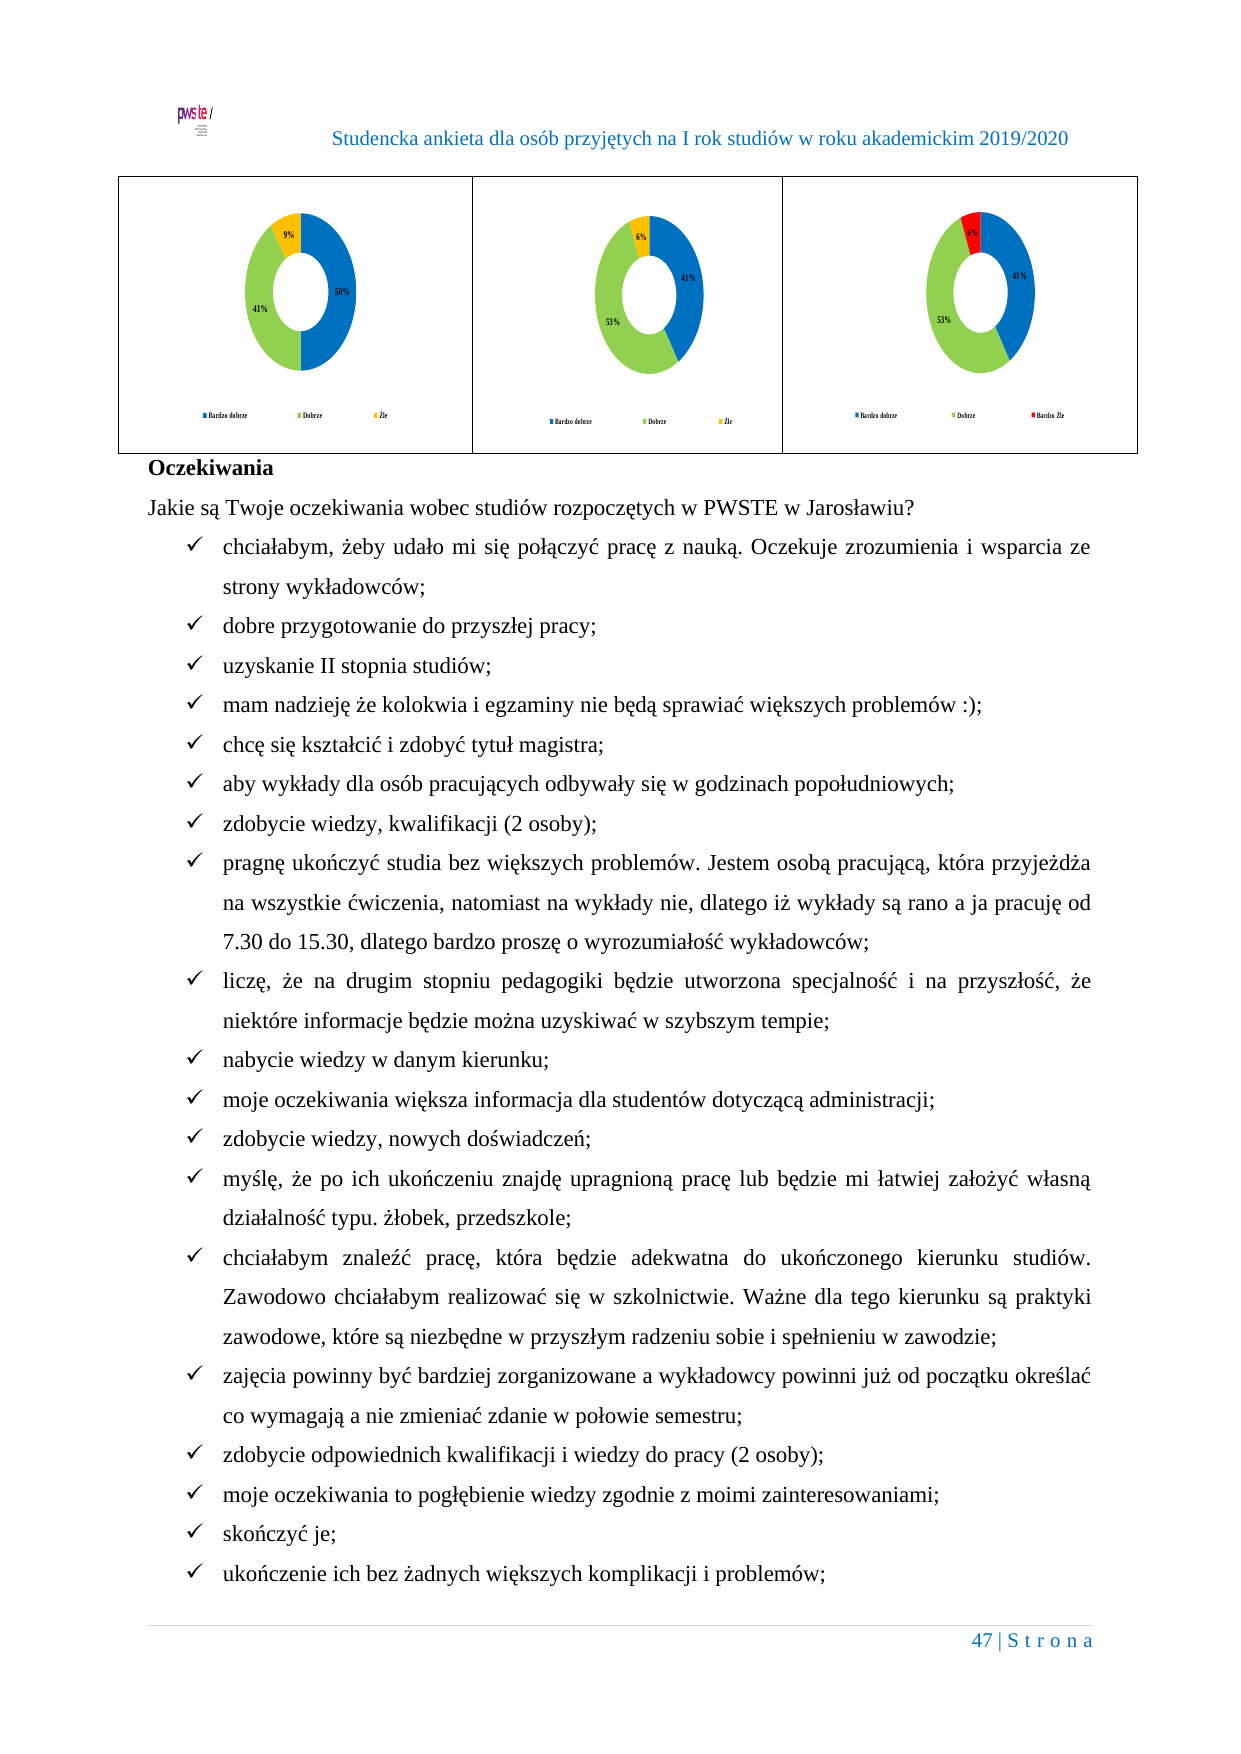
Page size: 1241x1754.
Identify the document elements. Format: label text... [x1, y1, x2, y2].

list zdobycie odpowiednich kwalifikacji i wiedzy do pracy (2 osoby); [185, 1441, 1093, 1468]
list skończyć je; [185, 1520, 1093, 1547]
list moje oczekiwania to pogłębienie wiedzy zgodnie z moimi zainteresowaniami; [185, 1481, 1093, 1507]
list chciałabym znaleźć pracę, która będzie adekwatna do ukończonego kierunku studiów. Zawodowo chciałabym realizować się w szkolnictwie. Ważne dla tego kierunku są praktyki zawodowe, które są niezbędne w przyszłym radzeniu sobie i spełnieniu w zawodzie; [185, 1244, 1093, 1349]
list chcę się kształcić i zdobyć tytuł magistra; [185, 731, 1093, 757]
table_cell [119, 177, 472, 453]
list moje oczekiwania większa informacja dla studentów dotyczącą administracji; [185, 1086, 1093, 1112]
list uzyskanie II stopnia studiów; [185, 652, 1093, 678]
list dobre przygotowanie do przyszłej pracy; [185, 612, 1093, 638]
list zajęcia powinny być bardziej zorganizowane a wykładowcy powinni już od początku określać co wymagają a nie zmieniać zdanie w połowie semestru; [185, 1362, 1093, 1428]
list liczę, że na drugim stopniu pedagogiki będzie utworzona specjalność i na przyszłość, że niektóre informacje będzie można uzyskiwać w szybszym tempie; [185, 967, 1093, 1033]
picture [147, 73, 332, 146]
list myślę, że po ich ukończeniu znajdę upragnioną pracę lub będzie mi łatwiej założyć własną działalność typu. żłobek, przedszkole; [185, 1165, 1093, 1231]
table_cell [473, 177, 782, 453]
list mam nadzieję że kolokwia i egzaminy nie będą sprawiać większych problemów :); [185, 691, 1093, 717]
list chciałabym, żeby udało mi się połączyć pracę z nauką. Oczekuje zrozumienia i wsparcia ze strony wykładowców; [185, 533, 1093, 599]
list nabycie wiedzy w danym kierunku; [185, 1046, 1093, 1073]
list ukończenie ich bez żadnych większych komplikacji i problemów; [185, 1560, 1093, 1586]
list aby wykłady dla osób pracujących odbywały się w godzinach popołudniowych; [185, 770, 1093, 796]
text Jakie są Twoje oczekiwania wobec studiów rozpoczętych w PWSTE w Jarosławiu? [148, 494, 1093, 520]
list zdobycie wiedzy, nowych doświadczeń; [185, 1125, 1093, 1152]
text Oczekiwania [148, 454, 1093, 481]
table_cell [783, 177, 1137, 453]
list pragnę ukończyć studia bez większych problemów. Jestem osobą pracującą, która przyjeżdża na wszystkie ćwiczenia, natomiast na wykłady nie, dlatego iż wykłady są rano a ja pracuję od 7.30 do 15.30, dlatego bardzo proszę o wyrozumiałość wykładowców; [185, 849, 1093, 954]
list zdobycie wiedzy, kwalifikacji (2 osoby); [185, 809, 1093, 836]
